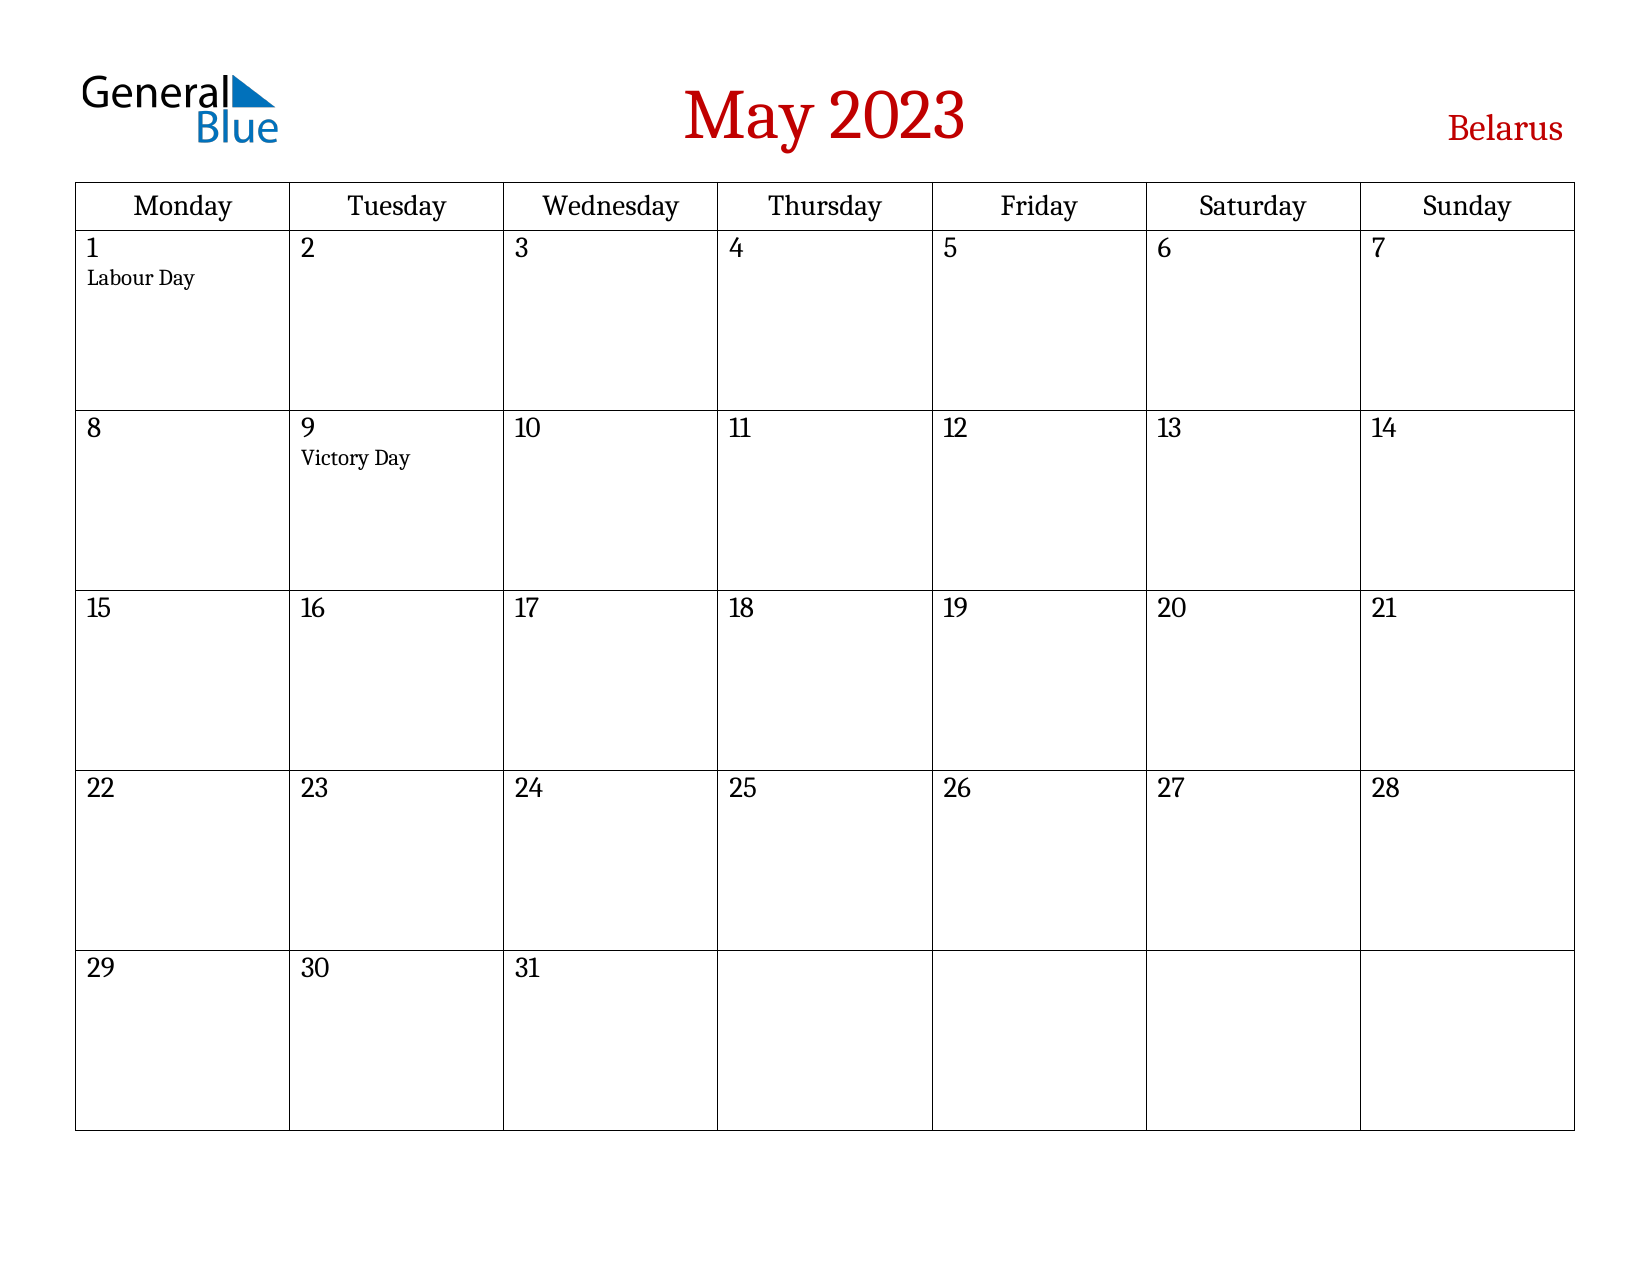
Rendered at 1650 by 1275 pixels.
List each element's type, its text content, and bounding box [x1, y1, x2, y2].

table_cell [1361, 445, 1574, 590]
table_cell Saturday [1147, 183, 1360, 230]
table_cell [933, 625, 1146, 770]
table_cell [933, 445, 1146, 590]
table_cell 8 [76, 411, 289, 444]
table_cell [76, 985, 289, 1130]
table_cell 28 [1361, 771, 1574, 805]
table_cell 20 [1147, 591, 1360, 625]
table_cell [504, 445, 717, 590]
table_cell [718, 951, 932, 985]
table_cell 3 [504, 231, 717, 264]
table_cell 17 [504, 591, 717, 625]
table_cell 18 [718, 591, 932, 625]
table_cell [76, 625, 289, 770]
table_cell [504, 985, 717, 1130]
table_cell [76, 445, 289, 590]
table_cell Sunday [1361, 183, 1574, 230]
table_cell 30 [290, 951, 503, 985]
table_cell [504, 265, 717, 410]
table_cell Tuesday [290, 183, 503, 230]
picture [82, 75, 278, 143]
table_cell 23 [290, 771, 503, 805]
table_cell Monday [76, 183, 289, 230]
table_cell [933, 951, 1146, 985]
table_cell [290, 265, 503, 410]
table_cell [1361, 625, 1574, 770]
table_cell 5 [933, 231, 1146, 264]
table_cell 27 [1147, 771, 1360, 805]
table_cell [1361, 985, 1574, 1130]
table_cell Labour Day [76, 265, 289, 410]
table_cell 24 [504, 771, 717, 805]
table_cell [290, 985, 503, 1130]
table_cell [718, 265, 932, 410]
table_cell [1147, 265, 1360, 410]
table_cell 19 [933, 591, 1146, 625]
table_cell [76, 805, 289, 950]
table_cell [718, 625, 932, 770]
table_cell 22 [76, 771, 289, 805]
table_cell [1147, 625, 1360, 770]
table_cell 6 [1147, 231, 1360, 264]
table_cell [1361, 265, 1574, 410]
table_cell [933, 985, 1146, 1130]
table_cell 14 [1361, 411, 1574, 444]
table_cell [1361, 951, 1574, 985]
table_cell 11 [718, 411, 932, 444]
table_cell 26 [933, 771, 1146, 805]
table_cell 21 [1361, 591, 1574, 625]
table_cell 25 [718, 771, 932, 805]
table_cell [1361, 805, 1574, 950]
table_cell [718, 985, 932, 1130]
table_cell [1147, 805, 1360, 950]
table_cell [504, 625, 717, 770]
table_header [76, 75, 503, 182]
table_cell [933, 805, 1146, 950]
table_cell 29 [76, 951, 289, 985]
table_cell 31 [504, 951, 717, 985]
table_cell Victory Day [290, 445, 503, 590]
table_cell 4 [718, 231, 932, 264]
table_cell Wednesday [504, 183, 717, 230]
table_header Belarus [1146, 75, 1574, 182]
table_cell [290, 625, 503, 770]
table_cell [718, 445, 932, 590]
table_cell 1 [76, 231, 289, 264]
table_cell [504, 805, 717, 950]
table_cell 7 [1361, 231, 1574, 264]
table_cell 12 [933, 411, 1146, 444]
table_cell 9 [290, 411, 503, 444]
table_cell [718, 805, 932, 950]
table_cell [933, 265, 1146, 410]
table_cell [1147, 951, 1360, 985]
table_cell 15 [76, 591, 289, 625]
table_cell Thursday [718, 183, 932, 230]
table_cell 10 [504, 411, 717, 444]
table_cell [290, 805, 503, 950]
table_cell Friday [933, 183, 1146, 230]
table_header May 2023 [504, 75, 1146, 182]
table_cell 13 [1147, 411, 1360, 444]
table_cell 16 [290, 591, 503, 625]
table_cell [1147, 985, 1360, 1130]
table_cell 2 [290, 231, 503, 264]
table_cell [1147, 445, 1360, 590]
